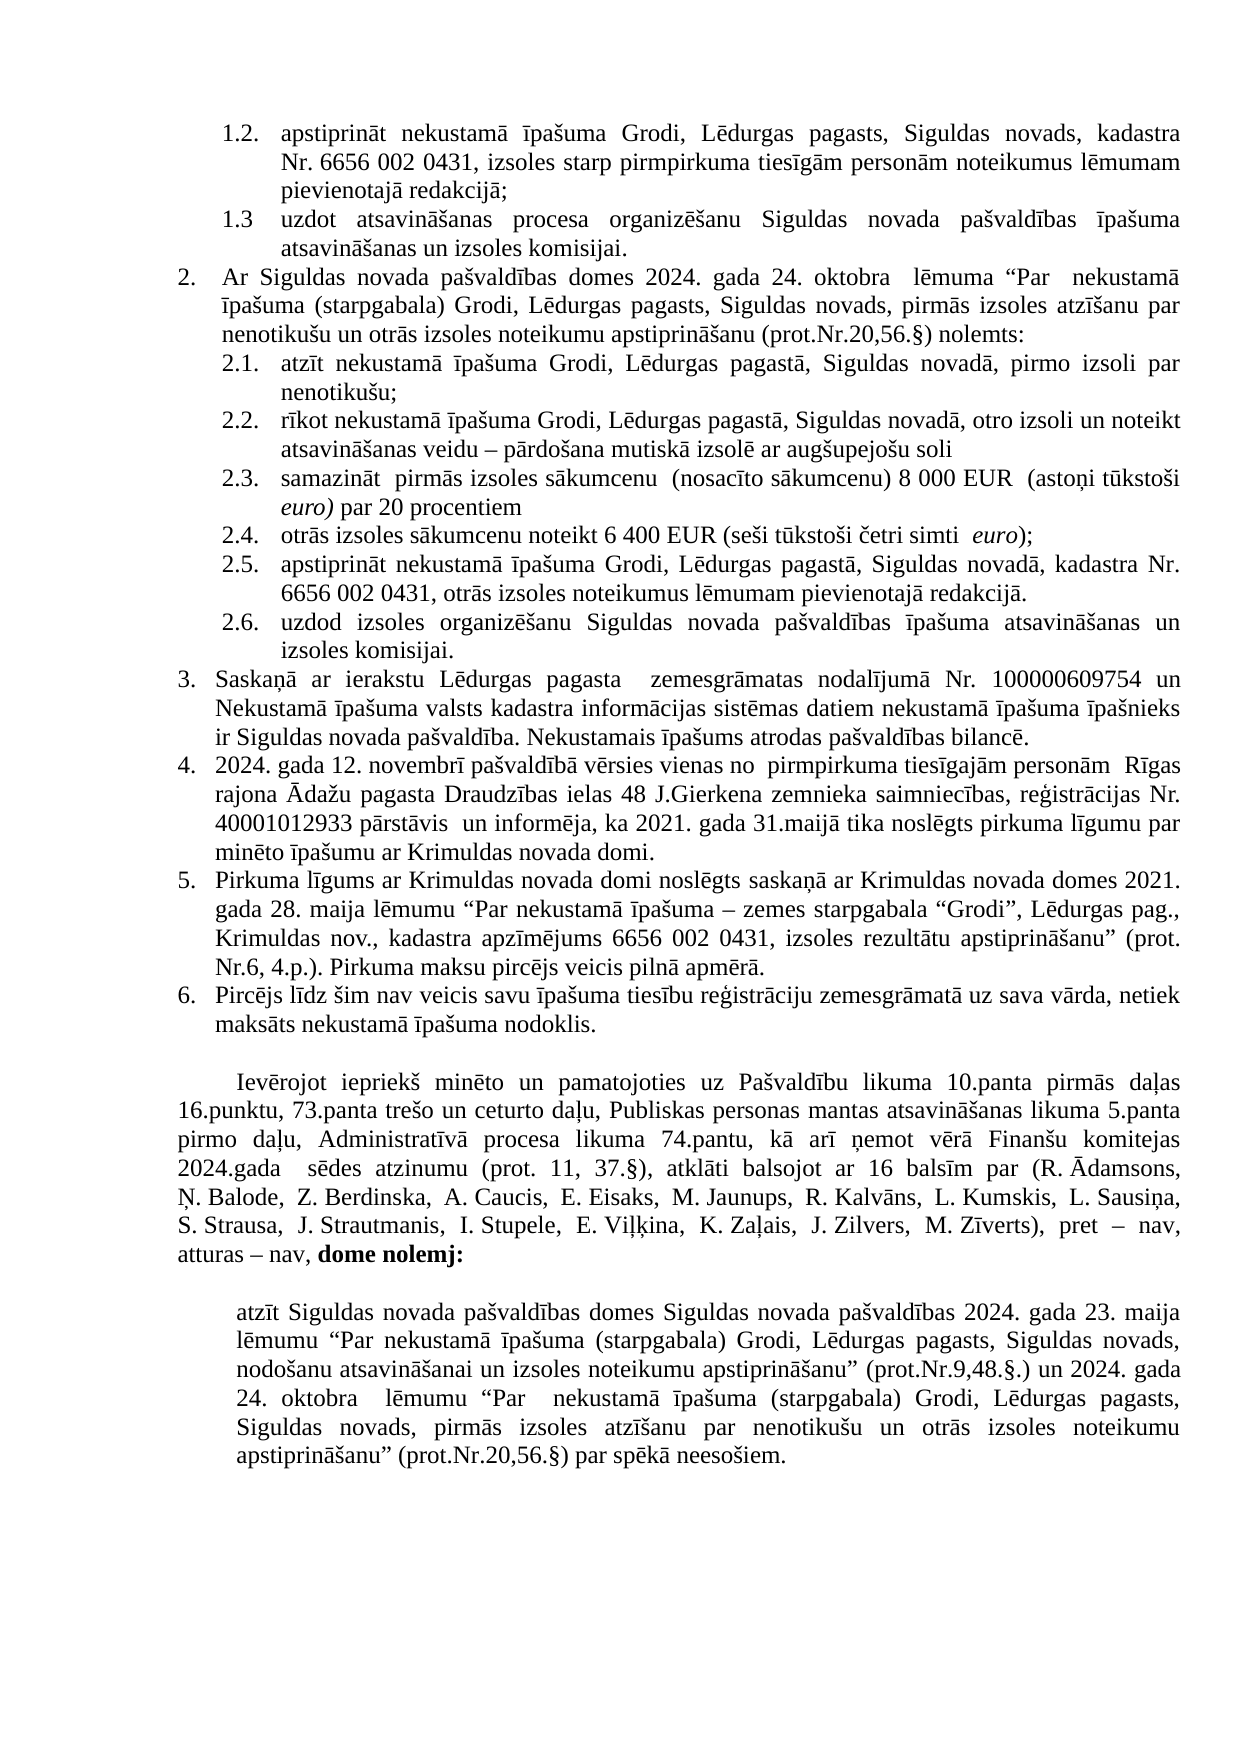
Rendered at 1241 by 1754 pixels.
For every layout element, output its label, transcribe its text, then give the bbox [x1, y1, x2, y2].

list Pircējs līdz šim nav veicis savu īpašuma tiesību reģistrāciju zemesgrāmatā uz sava vārda, netiek maksāts nekustamā īpašuma nodoklis. [177, 981, 1181, 1038]
text Ievērojot iepriekš minēto un pamatojoties uz Pašvaldību likuma 10.panta pirmās daļas 16.punktu, 73.panta trešo un ceturto daļu, Publiskas personas mantas atsavināšanas likuma 5.panta pirmo daļu, Administratīvā procesa likuma 74.pantu, kā arī ņemot vērā Finanšu komitejas 2024.gada sēdes atzinumu (prot. 11, 37.§), atklāti balsojot ar 16 balsīm par (R. Ādamsons, Ņ. Balode, Z. Berdinska, A. Caucis, E. Eisaks, M. Jaunups, R. Kalvāns, L. Kumskis, L. Sausiņa, S. Strausa, J. Strautmanis, I. Stupele, E. Viļķina, K. Zaļais, J. Zilvers, M. Zīverts), pret – nav, atturas – nav, dome nolemj: [177, 1067, 1181, 1268]
text atzīt Siguldas novada pašvaldības domes Siguldas novada pašvaldības 2024. gada 23. maija lēmumu “Par nekustamā īpašuma (starpgabala) Grodi, Lēdurgas pagasts, Siguldas novads, nodošanu atsavināšanai un izsoles noteikumu apstiprināšanu” (prot.Nr.9,48.§.) un 2024. gada 24. oktobra lēmumu “Par nekustamā īpašuma (starpgabala) Grodi, Lēdurgas pagasts, Siguldas novads, pirmās izsoles atzīšanu par nenotikušu un otrās izsoles noteikumu apstiprināšanu” (prot.Nr.20,56.§) par spēkā neesošiem. [236, 1297, 1181, 1469]
list uzdod izsoles organizēšanu Siguldas novada pašvaldības īpašuma atsavināšanas un izsoles komisijai. [222, 607, 1181, 664]
list 2024. gada 12. novembrī pašvaldībā vērsies vienas no pirmpirkuma tiesīgajām personām Rīgas rajona Ādažu pagasta Draudzības ielas 48 J.Gierkena zemnieka saimniecības, reģistrācijas Nr. 40001012933 pārstāvis un informēja, ka 2021. gada 31.maijā tika noslēgts pirkuma līgumu par minēto īpašumu ar Krimuldas novada domi. [177, 751, 1181, 866]
list Pirkuma līgums ar Krimuldas novada domi noslēgts saskaņā ar Krimuldas novada domes 2021. gada 28. maija lēmumu “Par nekustamā īpašuma – zemes starpgabala “Grodi”, Lēdurgas pag., Krimuldas nov., kadastra apzīmējums 6656 002 0431, izsoles rezultātu apstiprināšanu” (prot. Nr.6, 4.p.). Pirkuma maksu pircējs veicis pilnā apmērā. [177, 866, 1181, 981]
list Saskaņā ar ierakstu Lēdurgas pagasta zemesgrāmatas nodalījumā Nr. 100000609754 un Nekustamā īpašuma valsts kadastra informācijas sistēmas datiem nekustamā īpašuma īpašnieks ir Siguldas novada pašvaldība. Nekustamais īpašums atrodas pašvaldības bilancē. [177, 664, 1181, 751]
list samazināt pirmās izsoles sākumcenu (nosacīto sākumcenu) 8 000 EUR (astoņi tūkstoši euro) par 20 procentiem [222, 463, 1181, 521]
list apstiprināt nekustamā īpašuma Grodi, Lēdurgas pagastā, Siguldas novadā, kadastra Nr. 6656 002 0431, otrās izsoles noteikumus lēmumam pievienotajā redakcijā. [222, 549, 1181, 607]
list atzīt nekustamā īpašuma Grodi, Lēdurgas pagastā, Siguldas novadā, pirmo izsoli par nenotikušu; [222, 348, 1181, 406]
list apstiprināt nekustamā īpašuma Grodi, Lēdurgas pagasts, Siguldas novads, kadastra Nr. 6656 002 0431, izsoles starp pirmpirkuma tiesīgām personām noteikumus lēmumam pievienotajā redakcijā; [222, 118, 1181, 204]
list Ar Siguldas novada pašvaldības domes 2024. gada 24. oktobra lēmuma “Par nekustamā īpašuma (starpgabala) Grodi, Lēdurgas pagasts, Siguldas novads, pirmās izsoles atzīšanu par nenotikušu un otrās izsoles noteikumu apstiprināšanu (prot.Nr.20,56.§) nolemts: [177, 262, 1181, 348]
list rīkot nekustamā īpašuma Grodi, Lēdurgas pagastā, Siguldas novadā, otro izsoli un noteikt atsavināšanas veidu – pārdošana mutiskā izsolē ar augšupejošu soli [222, 406, 1181, 463]
list otrās izsoles sākumcenu noteikt 6 400 EUR (seši tūkstoši četri simti euro); [222, 521, 1181, 549]
list uzdot atsavināšanas procesa organizēšanu Siguldas novada pašvaldības īpašuma atsavināšanas un izsoles komisijai. [222, 204, 1181, 262]
